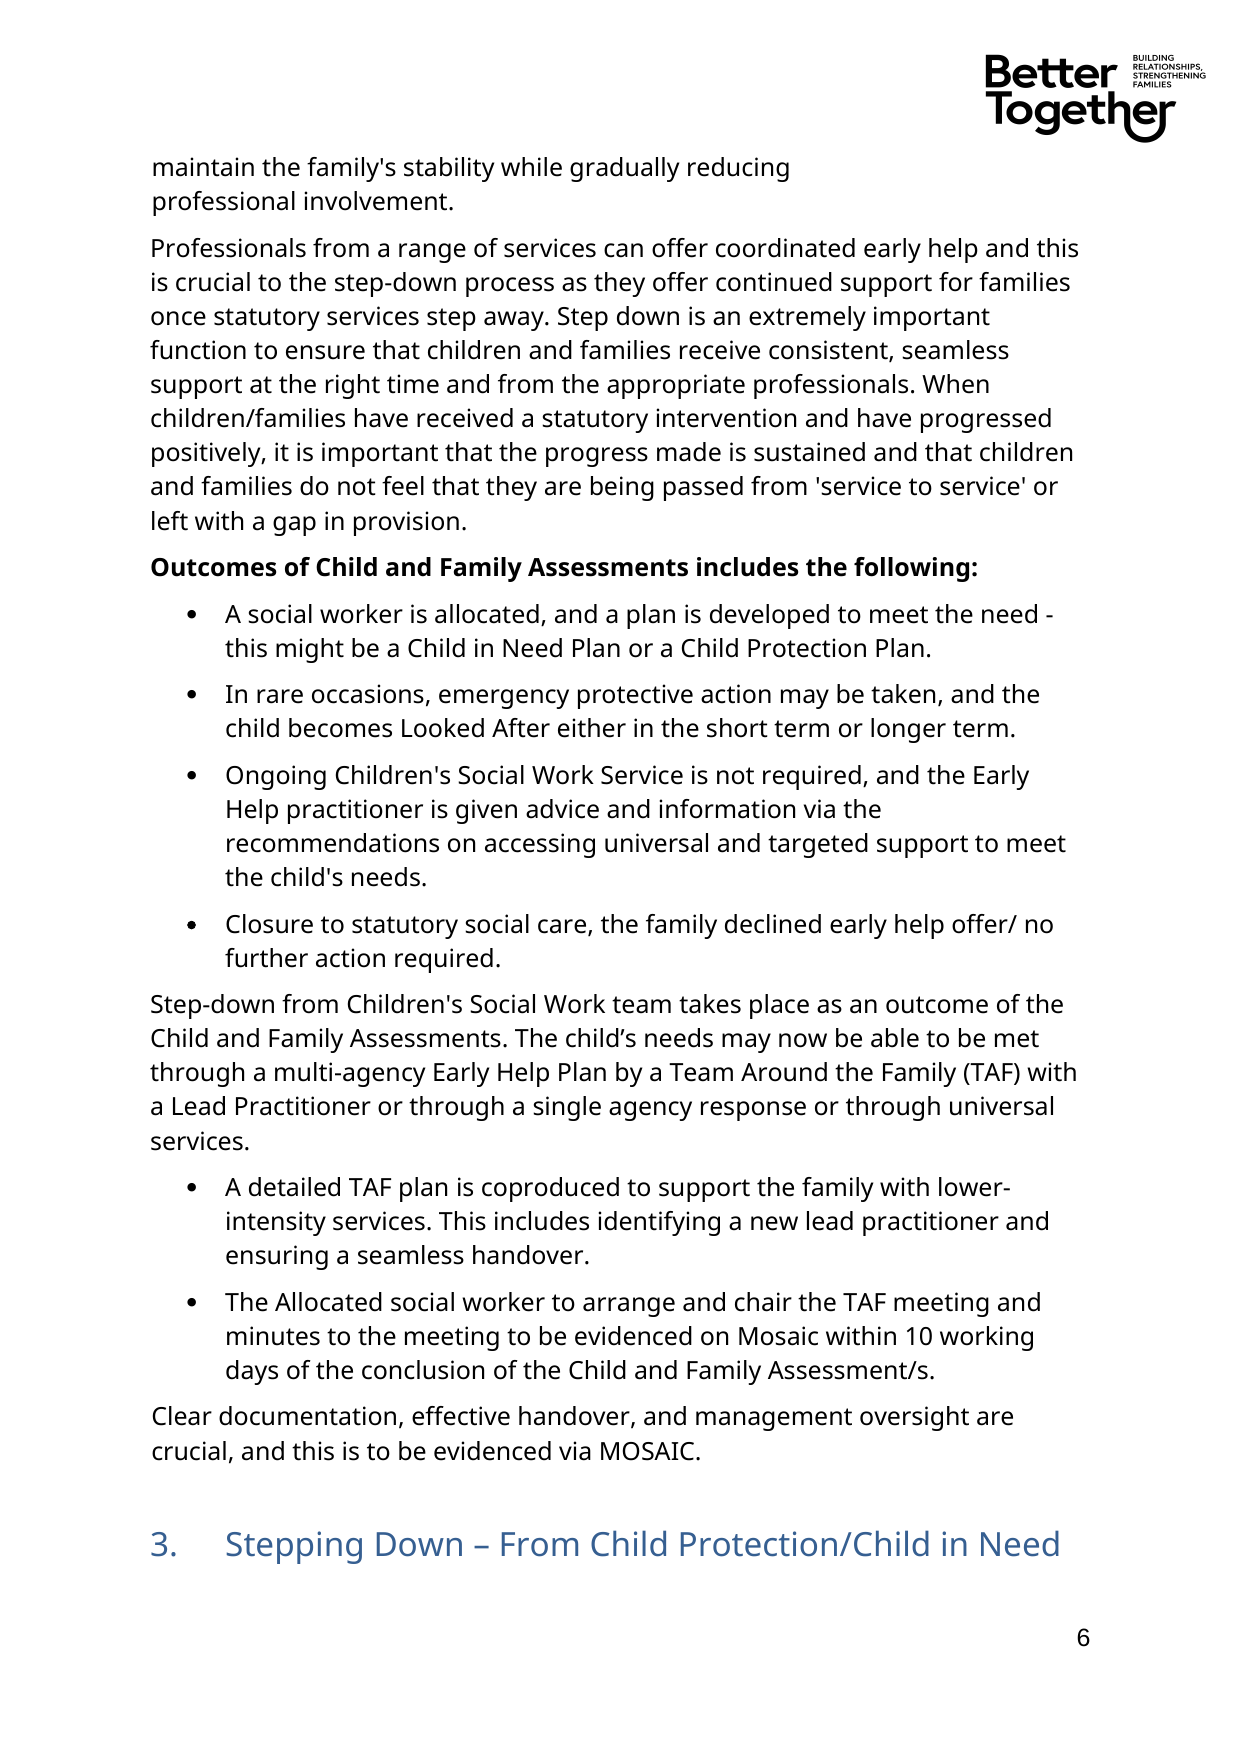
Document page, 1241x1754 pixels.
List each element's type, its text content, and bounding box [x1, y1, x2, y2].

text Clear documentation, effective handover, and management oversight are crucial, and this is to be evidenced via MOSAIC. [151, 1399, 1090, 1467]
text Outcomes of Child and Family Assessments includes the following: [150, 550, 1090, 584]
text Professionals from a range of services can offer coordinated early help and this is crucial to the step-down process as they offer continued support for families once statutory services step away. Step down is an extremely important function to ensure that children and families receive consistent, seamless support at the right time and from the appropriate professionals. When children/families have received a statutory intervention and have progressed positively, it is important that the progress made is sustained and that children and families do not feel that they are being passed from 'service to service' or left with a gap in provision. [150, 231, 1090, 537]
list Closure to statutory social care, the family declined early help offer/ no further action required. [187, 906, 1090, 974]
list In rare occasions, emergency protective action may be taken, and the child becomes Looked After either in the short term or longer term. [187, 677, 1090, 745]
list A detailed TAF plan is coproduced to support the family with lower-intensity services. This includes identifying a new lead practitioner and ensuring a seamless handover. [187, 1170, 1090, 1272]
text Step-down from Children's Social Work team takes place as an outcome of the Child and Family Assessments. The child’s needs may now be able to be met through a multi-agency Early Help Plan by a Team Around the Family (TAF) with a Lead Practitioner or through a single agency response or through universal services. [150, 987, 1090, 1157]
list Ongoing Children's Social Work Service is not required, and the Early Help practitioner is given advice and information via the recommendations on accessing universal and targeted support to meet the child's needs. [187, 757, 1090, 894]
subtitle Stepping Down – From Child Protection/Child in Need [150, 1521, 1090, 1566]
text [151, 150, 1090, 218]
list The Allocated social worker to arrange and chair the TAF meeting and minutes to the meeting to be evidenced on Mosaic within 10 working days of the conclusion of the Child and Family Assessment/s. [187, 1284, 1090, 1387]
picture [935, 0, 1241, 195]
list A social worker is allocated, and a plan is developed to meet the need - this might be a Child in Need Plan or a Child Protection Plan. [187, 596, 1090, 664]
